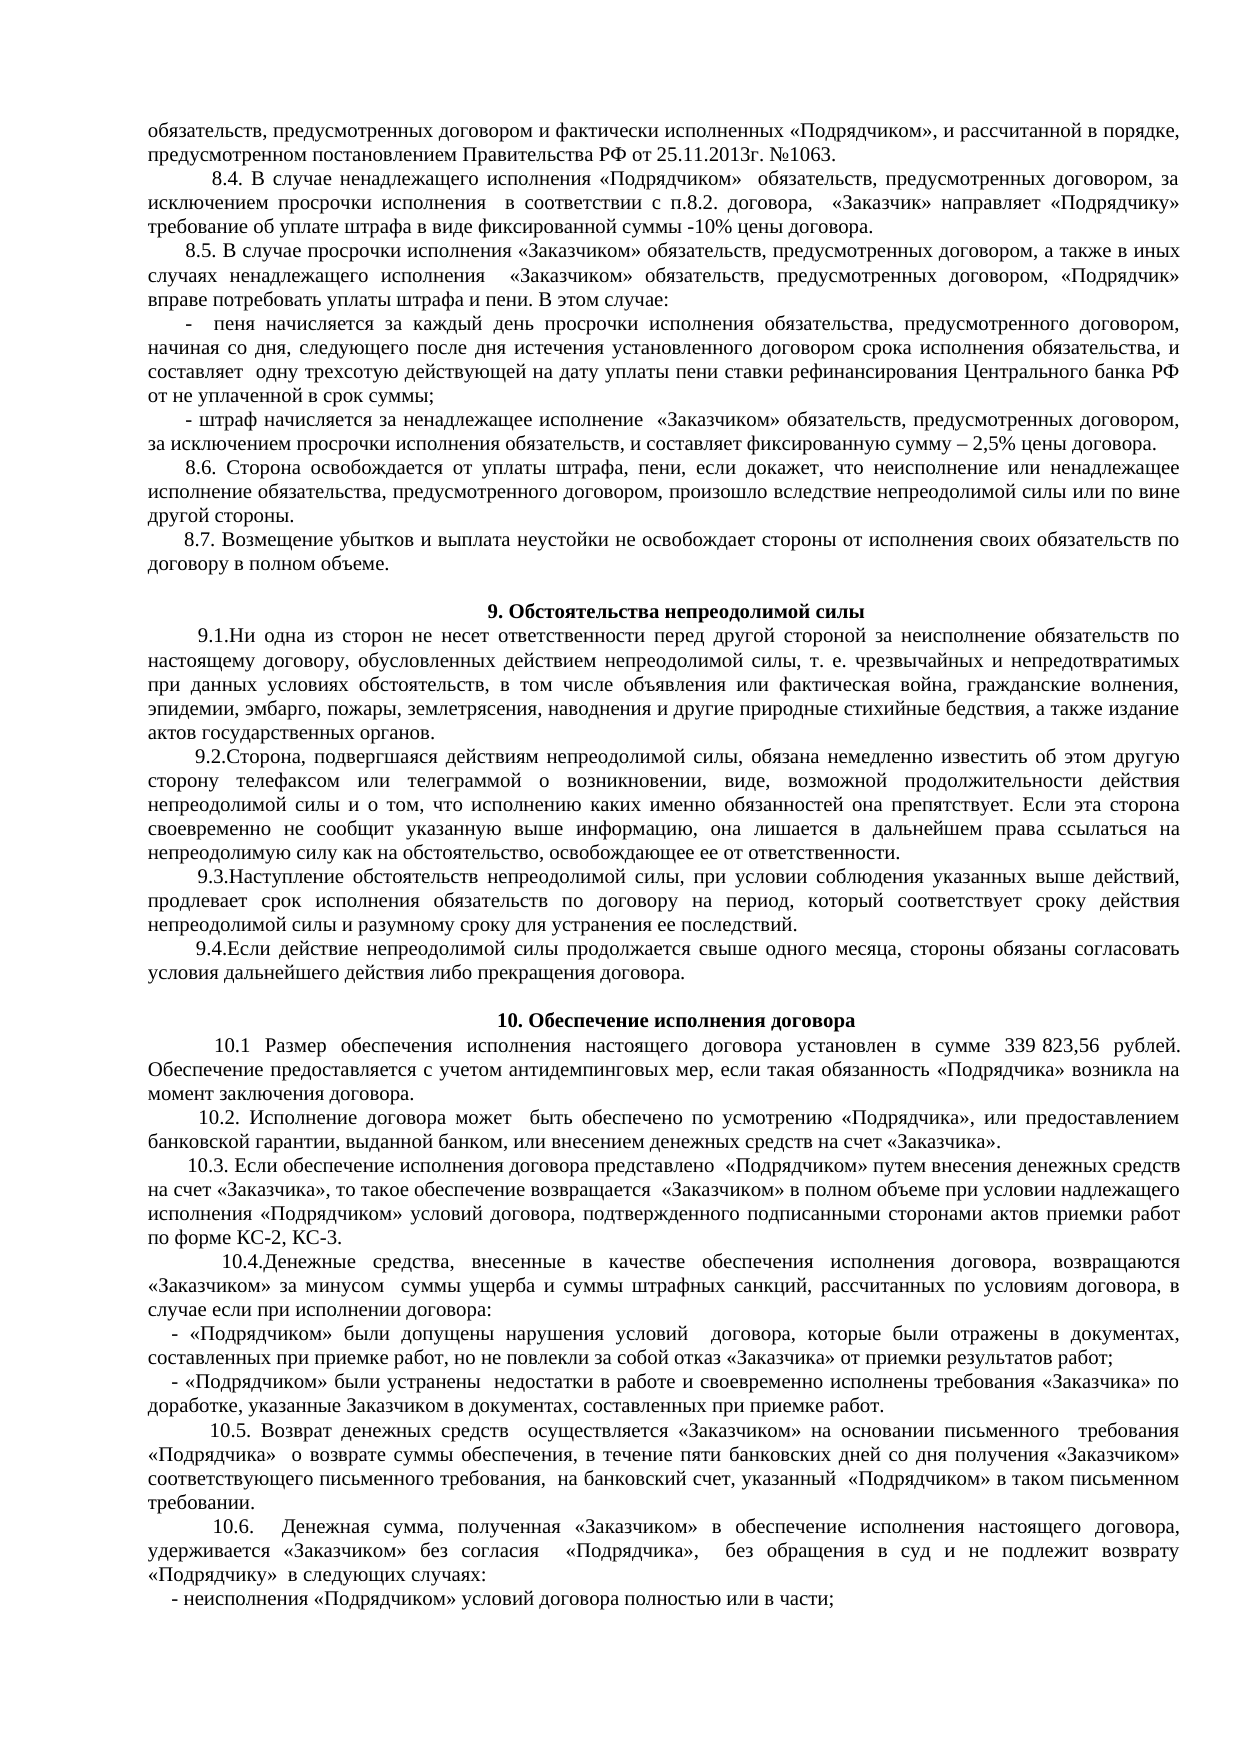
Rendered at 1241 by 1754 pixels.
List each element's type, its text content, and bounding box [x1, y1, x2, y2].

text 8.7. Возмещение убытков и выплата неустойки не освобождает стороны от исполнения своих обязательств по договору в полном объеме. [148, 527, 1181, 575]
text - пеня начисляется за каждый день просрочки исполнения обязательства, предусмотренного договором, начиная со дня, следующего после дня истечения установленного договором срока исполнения обязательства, и составляет одну трехсотую действующей на дату уплаты пени ставки рефинансирования Центрального банка РФ от не уплаченной в срок суммы; [148, 311, 1181, 407]
text 10.5. Возврат денежных средств осуществляется «Заказчиком» на основании письменного требования «Подрядчика» о возврате суммы обеспечения, в течение пяти банковских дней со дня получения «Заказчиком» соответствующего письменного требования, на банковский счет, указанный «Подрядчиком» в таком письменном требовании. [148, 1417, 1181, 1514]
text 10.1 Размер обеспечения исполнения настоящего договора установлен в сумме 339 823,56 рублей. Обеспечение предоставляется с учетом антидемпинговых мер, если такая обязанность «Подрядчика» возникла на момент заключения договора. [148, 1032, 1181, 1105]
text 9. Обстоятельства непреодолимой силы [148, 599, 1181, 623]
text 10.3. Если обеспечение исполнения договора представлено «Подрядчиком» путем внесения денежных средств на счет «Заказчика», то такое обеспечение возвращается «Заказчиком» в полном объеме при условии надлежащего исполнения «Подрядчиком» условий договора, подтвержденного подписанными сторонами актов приемки работ по форме КС-2, КС-3. [148, 1153, 1181, 1249]
text 8.4. В случае ненадлежащего исполнения «Подрядчиком» обязательств, предусмотренных договором, за исключением просрочки исполнения в соответствии с п.8.2. договора, «Заказчик» направляет «Подрядчику» требование об уплате штрафа в виде фиксированной суммы -10% цены договора. [148, 166, 1181, 238]
text - неисполнения «Подрядчиком» условий договора полностью или в части; [148, 1586, 1181, 1610]
text 10. Обеспечение исполнения договора [148, 1008, 1181, 1032]
text 9.2.Сторона, подвергшаяся действиям непреодолимой силы, обязана немедленно известить об этом другую сторону телефаксом или телеграммой о возникновении, виде, возможной продолжительности действия непреодолимой силы и о том, что исполнению каких именно обязанностей она препятствует. Если эта сторона своевременно не сообщит указанную выше информацию, она лишается в дальнейшем права ссылаться на непреодолимую силу как на обстоятельство, освобождающее ее от ответственности. [148, 744, 1181, 864]
text 9.3.Наступление обстоятельств непреодолимой силы, при условии соблюдения указанных выше действий, продлевает срок исполнения обязательств по договору на период, который соответствует сроку действия непреодолимой силы и разумному сроку для устранения ее последствий. [148, 864, 1181, 936]
text 10.4.Денежные средства, внесенные в качестве обеспечения исполнения договора, возвращаются «Заказчиком» за минусом суммы ущерба и суммы штрафных санкций, рассчитанных по условиям договора, в случае если при исполнении договора: [148, 1249, 1181, 1321]
text 8.5. В случае просрочки исполнения «Заказчиком» обязательств, предусмотренных договором, а также в иных случаях ненадлежащего исполнения «Заказчиком» обязательств, предусмотренных договором, «Подрядчик» вправе потребовать уплаты штрафа и пени. В этом случае: [148, 238, 1181, 311]
text 10.6. Денежная сумма, полученная «Заказчиком» в обеспечение исполнения настоящего договора, удерживается «Заказчиком» без согласия «Подрядчика», без обращения в суд и не подлежит возврату «Подрядчику» в следующих случаях: [148, 1514, 1181, 1586]
text 10.2. Исполнение договора может быть обеспечено по усмотрению «Подрядчика», или предоставлением банковской гарантии, выданной банком, или внесением денежных средств на счет «Заказчика». [148, 1105, 1181, 1153]
text - «Подрядчиком» были устранены недостатки в работе и своевременно исполнены требования «Заказчика» по доработке, указанные Заказчиком в документах, составленных при приемке работ. [148, 1369, 1181, 1417]
text - «Подрядчиком» были допущены нарушения условий договора, которые были отражены в документах, составленных при приемке работ, но не повлекли за собой отказ «Заказчика» от приемки результатов работ; [148, 1321, 1181, 1369]
text 9.1.Ни одна из сторон не несет ответственности перед другой стороной за неисполнение обязательств по настоящему договору, обусловленных действием непреодолимой силы, т. е. чрезвычайных и непредотвратимых при данных условиях обстоятельств, в том числе объявления или фактическая война, гражданские волнения, эпидемии, эмбарго, пожары, землетрясения, наводнения и другие природные стихийные бедствия, а также издание актов государственных органов. [148, 623, 1181, 744]
text 9.4.Если действие непреодолимой силы продолжается свыше одного месяца, стороны обязаны согласовать условия дальнейшего действия либо прекращения договора. [148, 936, 1181, 984]
text - штраф начисляется за ненадлежащее исполнение «Заказчиком» обязательств, предусмотренных договором, за исключением просрочки исполнения обязательств, и составляет фиксированную сумму – 2,5% цены договора. [148, 407, 1181, 455]
text 8.6. Сторона освобождается от уплаты штрафа, пени, если докажет, что неисполнение или ненадлежащее исполнение обязательства, предусмотренного договором, произошло вследствие непреодолимой силы или по вине другой стороны. [148, 455, 1181, 527]
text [148, 118, 1181, 166]
